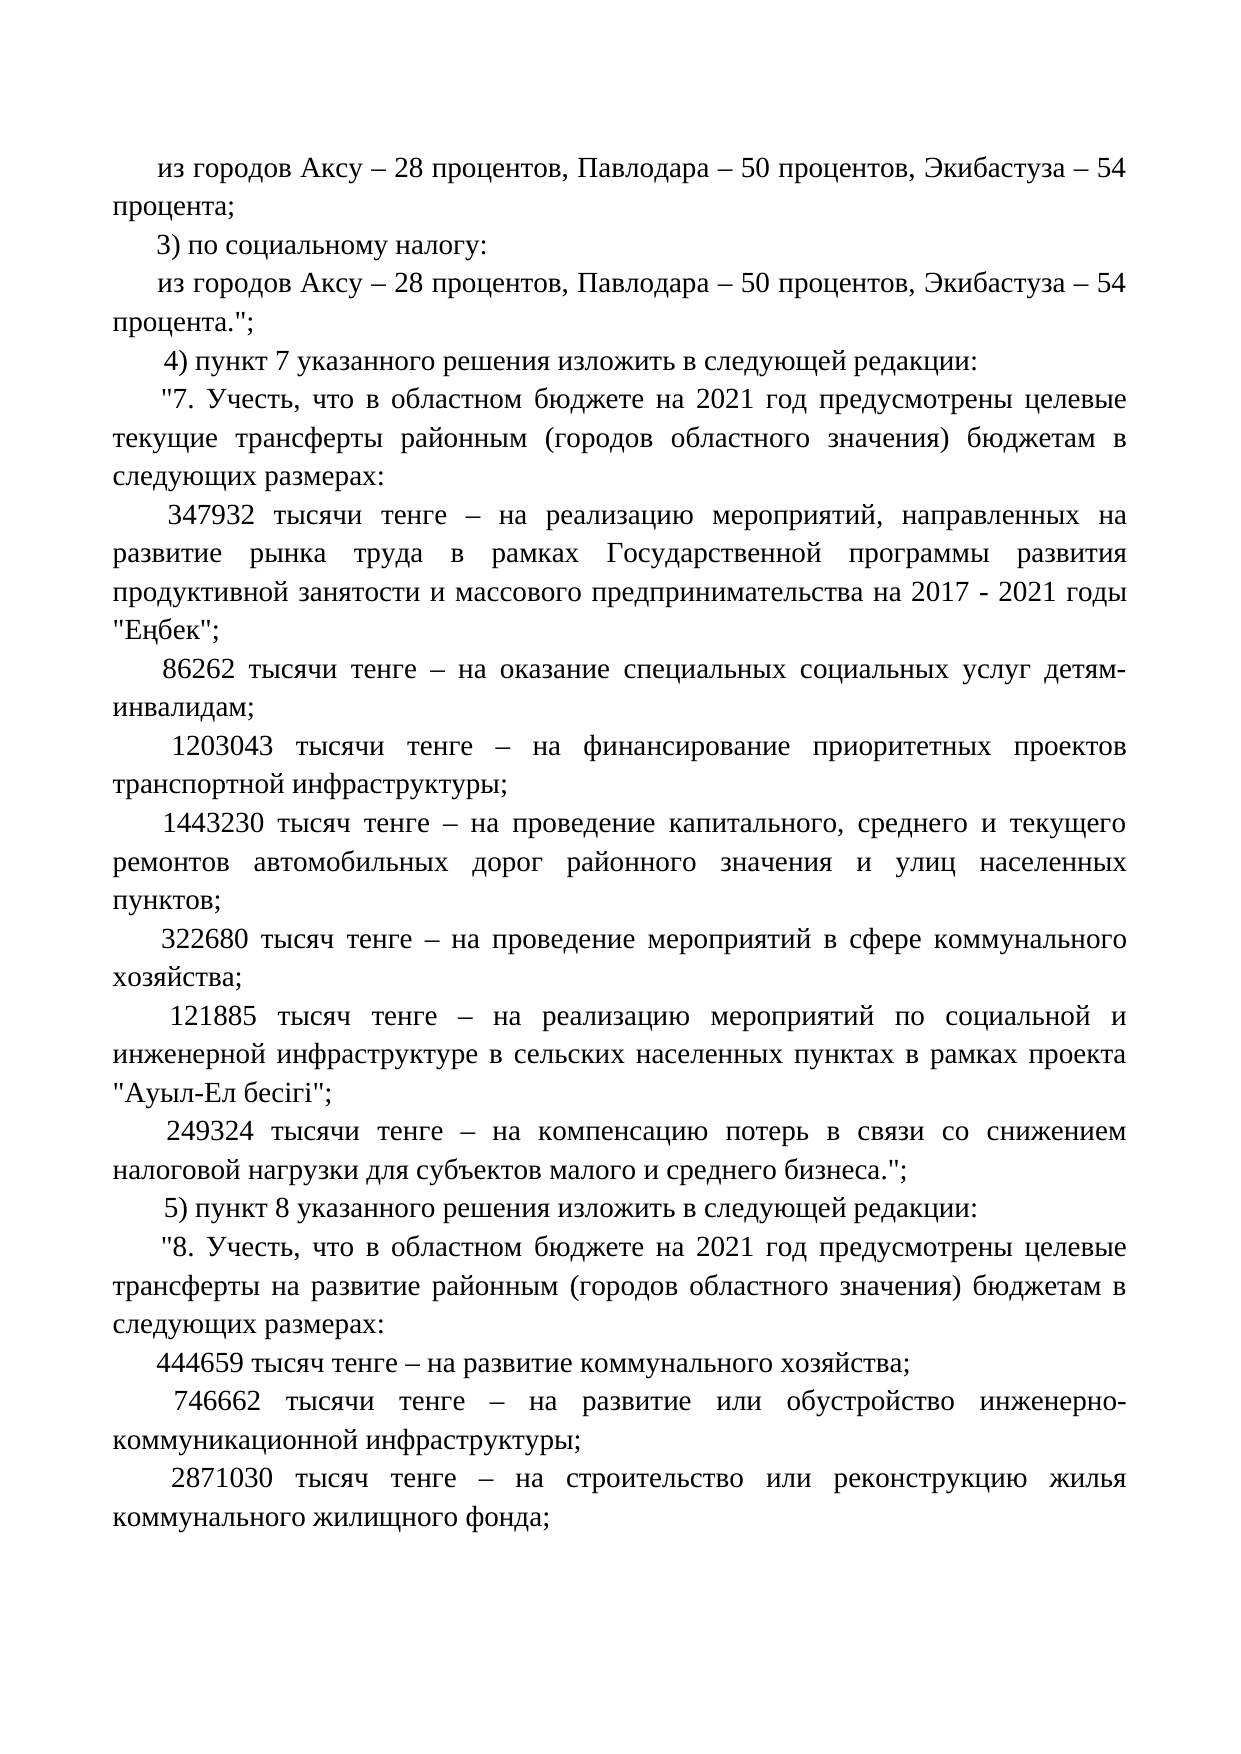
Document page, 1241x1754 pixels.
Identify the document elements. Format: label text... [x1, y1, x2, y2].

text 322680 тысяч тенге – на проведение мероприятий в сфере коммунального хозяйства; [112, 921, 1128, 993]
text 347932 тысячи тенге – на реализацию мероприятий, направленных на развитие рынка труда в рамках Государственной программы развития продуктивной занятости и массового предпринимательства на 2017 - 2021 годы "Еңбек"; [112, 497, 1128, 646]
text 5) пункт 8 указанного решения изложить в следующей редакции: [112, 1191, 1128, 1224]
text 86262 тысячи тенге – на оказание специальных социальных услуг детям-инвалидам; [112, 651, 1128, 723]
text "8. Учесть, что в областном бюджете на 2021 год предусмотрены целевые трансферты на развитие районным (городов областного значения) бюджетам в следующих размерах: [112, 1229, 1128, 1340]
text "7. Учесть, что в областном бюджете на 2021 год предусмотрены целевые текущие трансферты районным (городов областного значения) бюджетам в следующих размерах: [112, 381, 1128, 492]
text из городов Аксу – 28 процентов, Павлодара – 50 процентов, Экибастуза – 54 процента; [112, 150, 1128, 222]
text 3) по социальному налогу: [112, 227, 1128, 261]
text 2871030 тысяч тенге – на строительство или реконструкцию жилья коммунального жилищного фонда; [112, 1460, 1128, 1532]
text из городов Аксу – 28 процентов, Павлодара – 50 процентов, Экибастуза – 54 процента."; [112, 266, 1128, 338]
text 1443230 тысяч тенге – на проведение капитального, среднего и текущего ремонтов автомобильных дорог районного значения и улиц населенных пунктов; [112, 805, 1128, 916]
text 4) пункт 7 указанного решения изложить в следующей редакции: [112, 343, 1128, 376]
text 249324 тысячи тенге – на компенсацию потерь в связи со снижением налоговой нагрузки для субъектов малого и среднего бизнеса."; [112, 1113, 1128, 1186]
text 1203043 тысячи тенге – на финансирование приоритетных проектов транспортной инфраструктуры; [112, 728, 1128, 800]
text 444659 тысяч тенге – на развитие коммунального хозяйства; [112, 1345, 1128, 1378]
text 746662 тысячи тенге – на развитие или обустройство инженерно-коммуникационной инфраструктуры; [112, 1383, 1128, 1455]
text 121885 тысяч тенге – на реализацию мероприятий по социальной и инженерной инфраструктуре в сельских населенных пунктах в рамках проекта "Ауыл-Ел бесігі"; [112, 998, 1128, 1108]
